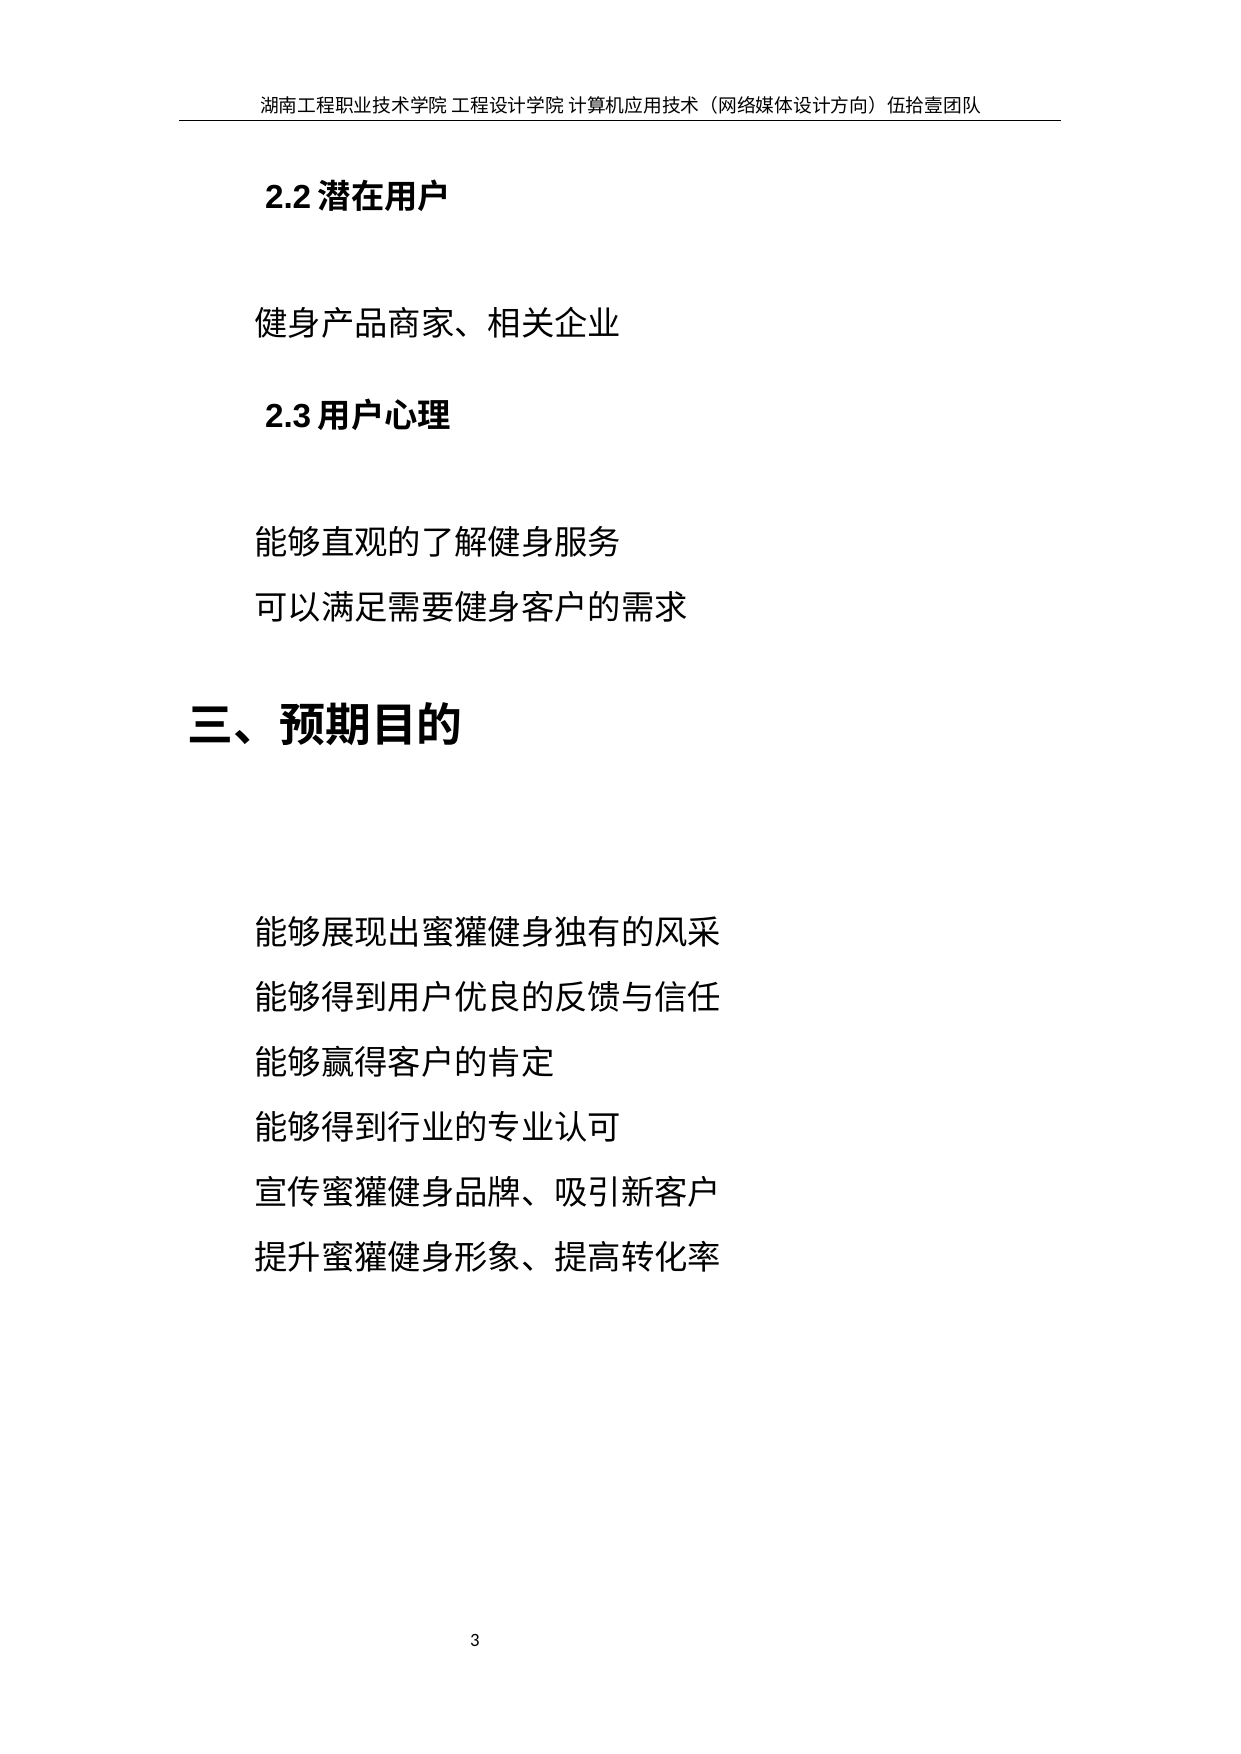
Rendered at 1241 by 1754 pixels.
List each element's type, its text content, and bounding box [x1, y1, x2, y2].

subtitle 2.3用户心理 [231, 381, 1053, 446]
list 能够得到行业的专业认可 [187, 1093, 1053, 1158]
subtitle 三、预期目的 [187, 673, 1053, 771]
list 能够赢得客户的肯定 [187, 1028, 1053, 1093]
text 健身产品商家、相关企业 [187, 289, 1053, 354]
text 可以满足需要健身客户的需求 [187, 573, 1053, 638]
list 能够展现出蜜獾健身独有的风采 [187, 898, 1053, 963]
list 宣传蜜獾健身品牌、吸引新客户 [187, 1158, 1053, 1223]
list 提升蜜獾健身形象、提高转化率 [187, 1223, 1053, 1288]
text 能够直观的了解健身服务 [187, 508, 1053, 573]
list 能够得到用户优良的反馈与信任 [187, 963, 1053, 1028]
subtitle 2.2潜在用户 [231, 162, 1053, 227]
